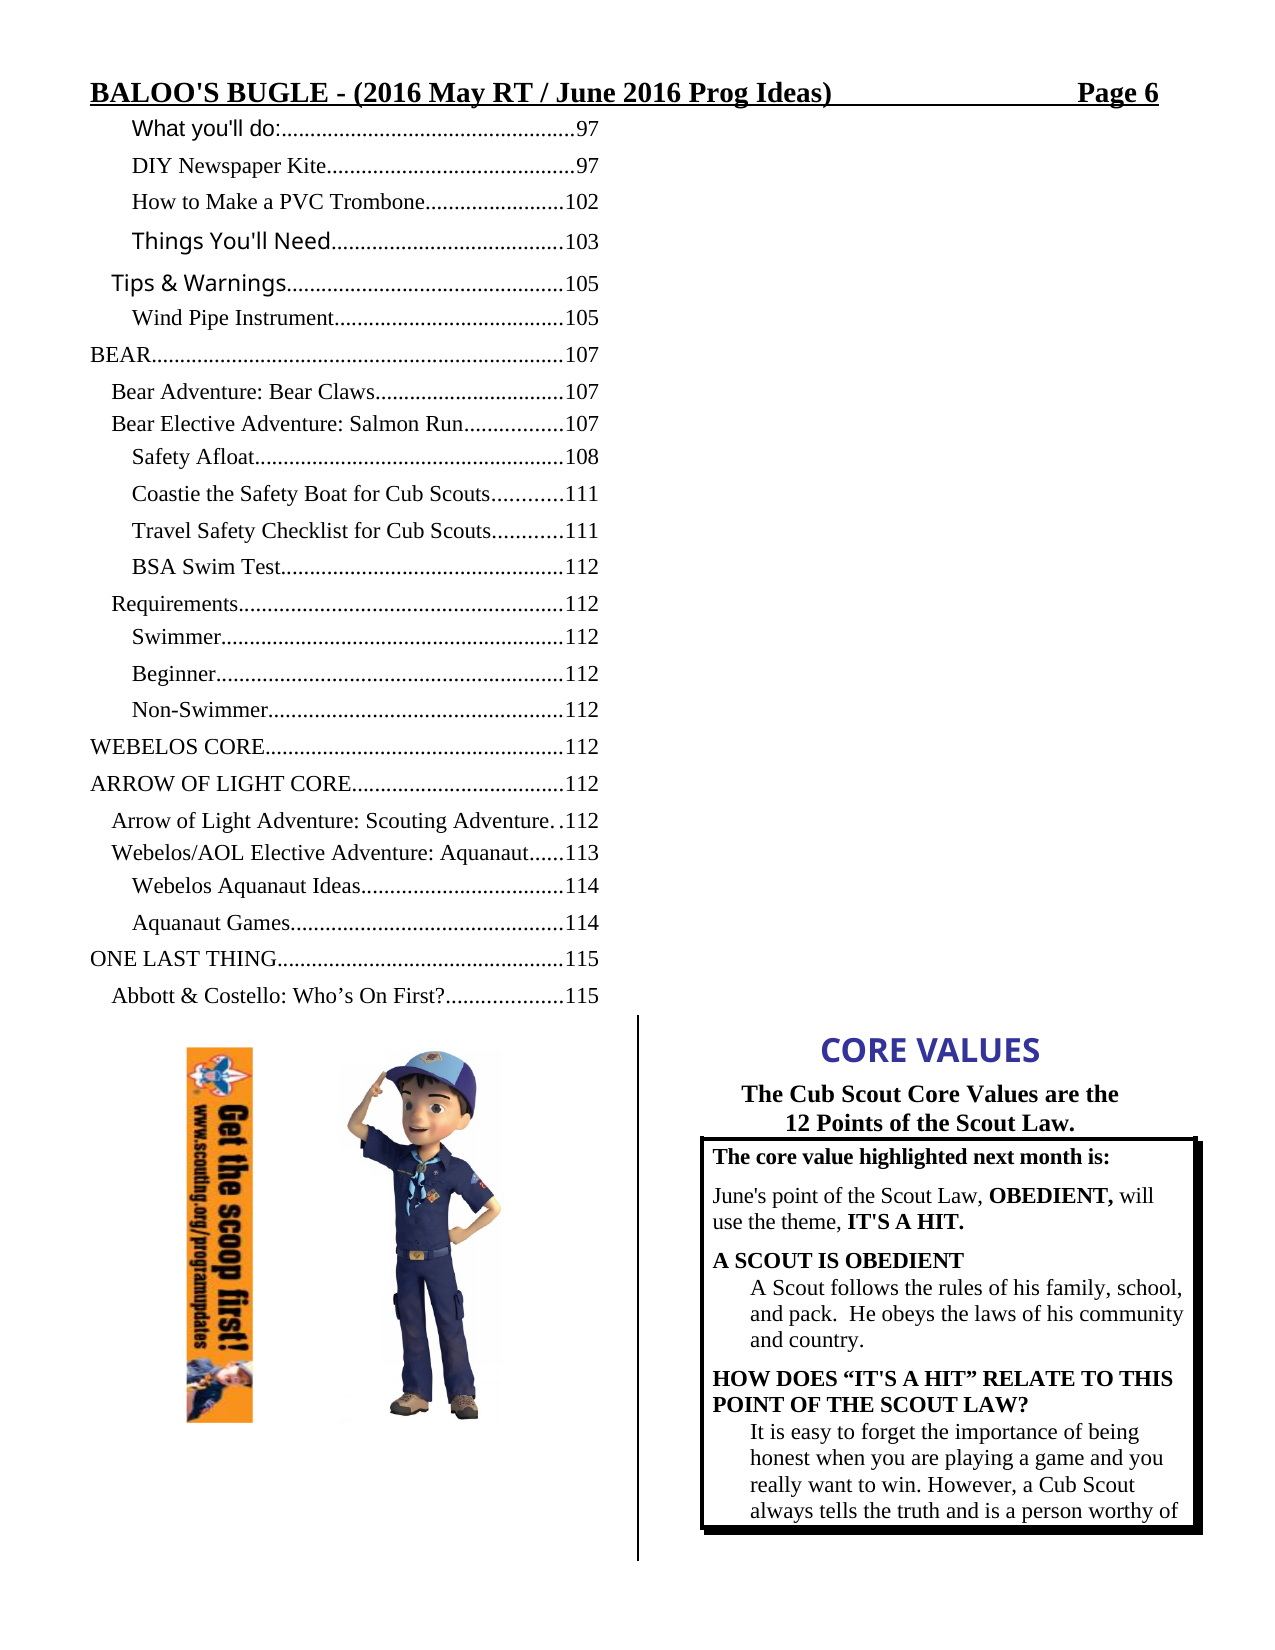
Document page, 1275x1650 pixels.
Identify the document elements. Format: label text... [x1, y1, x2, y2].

text The core value highlighted next month is: [704, 1141, 1193, 1169]
text The Cub Scout Core Values are the 12 Points of the Scout Law. [675, 1079, 1185, 1136]
text June's point of the Scout Law, OBEDIENT, will use the theme, IT'S A HIT. [704, 1175, 1193, 1235]
picture [338, 1047, 506, 1423]
text HOW DOES “IT'S A HIT” RELATE TO THIS POINT OF THE SCOUT LAW? [704, 1358, 1193, 1411]
text A SCOUT IS OBEDIENT A Scout follows the rules of his family, school, and pack. He obeys the laws of his community and country. [704, 1241, 1193, 1353]
picture [187, 1048, 252, 1422]
subtitle CORE VALUES [675, 1027, 1185, 1073]
